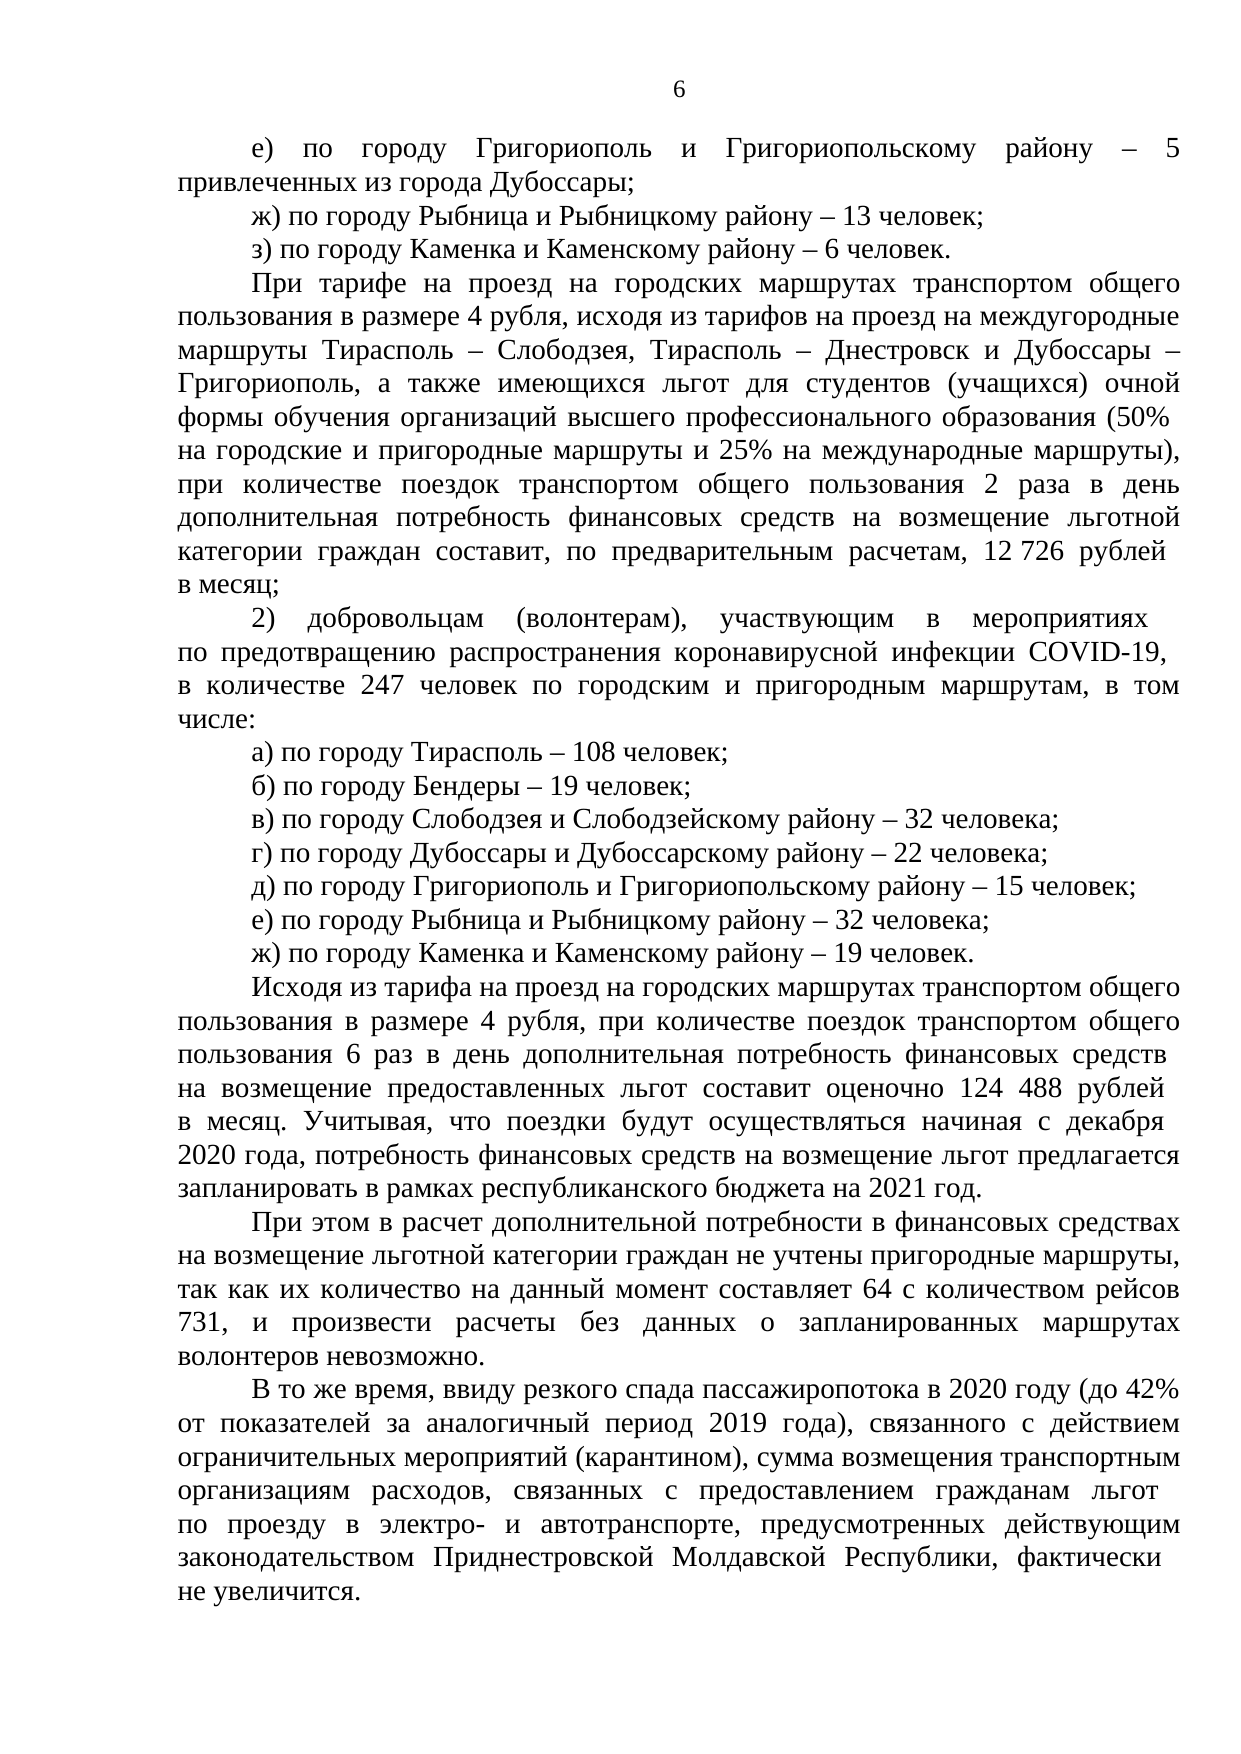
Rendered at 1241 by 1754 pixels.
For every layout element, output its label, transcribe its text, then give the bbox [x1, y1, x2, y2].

text г) по городу Дубоссары и Дубоссарскому району – 22 человека; [177, 835, 1181, 868]
text б) по городу Бендеры – 19 человек; [177, 768, 1181, 801]
text Исходя из тарифа на проезд на городских маршрутах транспортом общего пользования в размере 4 рубля, при количестве поездок транспортом общего пользования 6 раз в день дополнительная потребность финансовых средств на возмещение предоставленных льгот составит оценочно 124 488 рублей в месяц. Учитывая, что поездки будут осуществляться начиная с декабря 2020 года, потребность финансовых средств на возмещение льгот предлагается запланировать в рамках республиканского бюджета на 2021 год. [177, 969, 1181, 1204]
text ж) по городу Каменка и Каменскому району – 19 человек. [177, 936, 1181, 969]
text д) по городу Григориополь и Григориопольскому району – 15 человек; [177, 868, 1181, 902]
text ж) по городу Рыбница и Рыбницкому району – 13 человек; [177, 198, 1181, 231]
text В то же время, ввиду резкого спада пассажиропотока в 2020 году (до 42% от показателей за аналогичный период 2019 года), связанного с действием ограничительных мероприятий (карантином), сумма возмещения транспортным организациям расходов, связанных с предоставлением гражданам льгот по проезду в электро- и автотранспорте, предусмотренных действующим законодательством Приднестровской Молдавской Республики, фактически не увеличится. [177, 1372, 1181, 1606]
text При этом в расчет дополнительной потребности в финансовых средствах на возмещение льготной категории граждан не учтены пригородные маршруты, так как их количество на данный момент составляет 64 с количеством рейсов 731, и произвести расчеты без данных о запланированных маршрутах волонтеров невозможно. [177, 1204, 1181, 1372]
text а) по городу Тирасполь – 108 человек; [177, 734, 1181, 768]
text 2) добровольцам (волонтерам), участвующим в мероприятиях по предотвращению распространения коронавирусной инфекции COVID-19, в количестве 247 человек по городским и пригородным маршрутам, в том числе: [177, 600, 1181, 734]
text При тарифе на проезд на городских маршрутах транспортом общего пользования в размере 4 рубля, исходя из тарифов на проезд на междугородные маршруты Тирасполь – Слободзея, Тирасполь – Днестровск и Дубоссары – Григориополь, а также имеющихся льгот для студентов (учащихся) очной формы обучения организаций высшего профессионального образования (50% на городские и пригородные маршруты и 25% на международные маршруты), при количестве поездок транспортом общего пользования 2 раза в день дополнительная потребность финансовых средств на возмещение льготной категории граждан составит, по предварительным расчетам, 12 726 рублей в месяц; [177, 265, 1181, 600]
text в) по городу Слободзея и Слободзейскому району – 32 человека; [177, 801, 1181, 835]
text е) по городу Рыбница и Рыбницкому району – 32 человека; [177, 902, 1181, 936]
text е) по городу Григориополь и Григориопольскому району – 5 привлеченных из города Дубоссары; [177, 131, 1181, 198]
text з) по городу Каменка и Каменскому району – 6 человек. [177, 231, 1181, 265]
